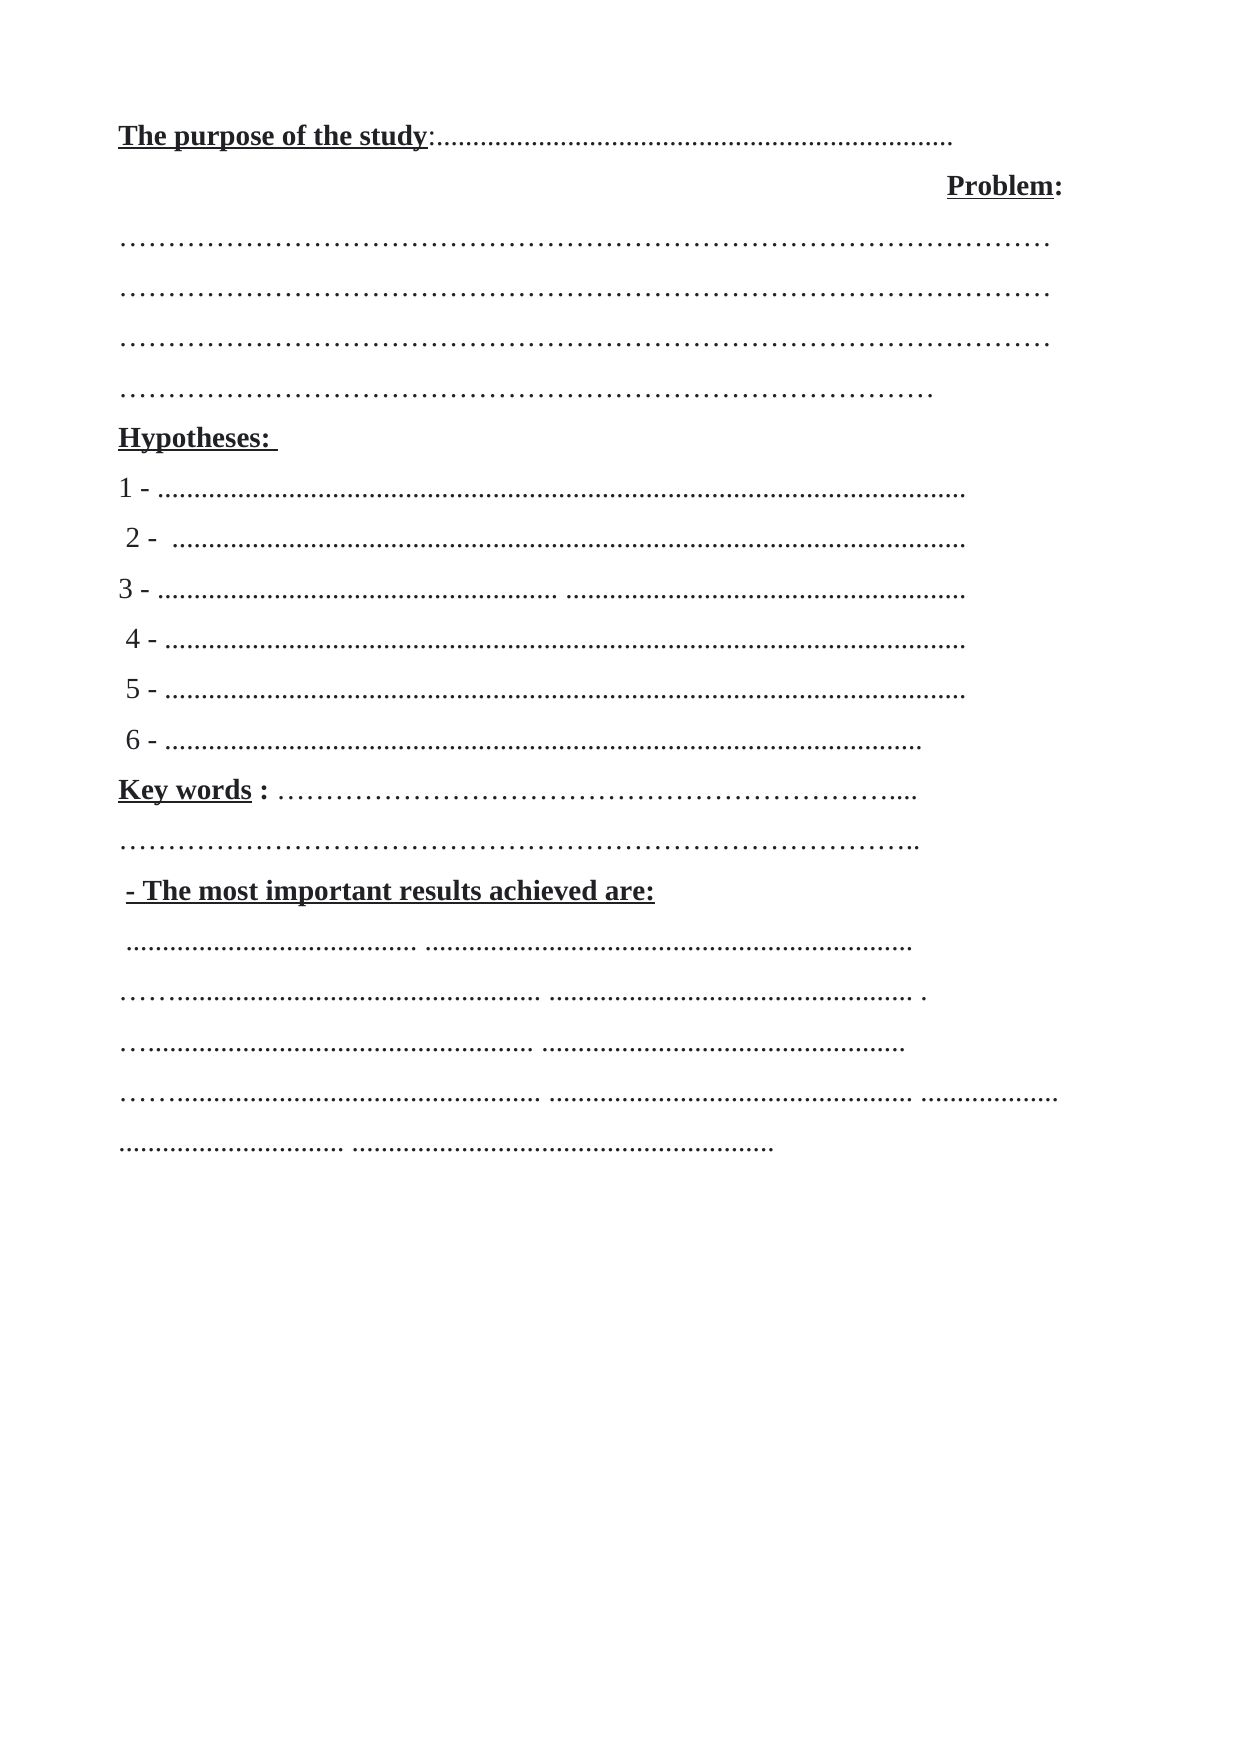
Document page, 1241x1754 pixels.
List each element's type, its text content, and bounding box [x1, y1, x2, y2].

text ........................................ ................................................................... …….................................................. .................................................. .…..................................................... .................................................. …….................................................. .................................................. .................................................. .......................................................... [118, 923, 1063, 1158]
text 1 - ............................................................................................................... [118, 470, 1063, 504]
text 6 - ........................................................................................................ [118, 722, 1063, 755]
text The purpose of the study:....................................................................... [118, 118, 1063, 152]
text ……………………………………………………………………….. [118, 822, 1063, 856]
text Hypotheses: [118, 420, 1063, 453]
text 5 - .............................................................................................................. [118, 672, 1063, 705]
text 3 - ....................................................... ....................................................... [118, 571, 1063, 604]
text 4 - .............................................................................................................. [118, 621, 1063, 655]
text 2 - ............................................................................................................. [118, 521, 1063, 554]
text - The most important results achieved are: [118, 873, 1063, 906]
text Key words : ……………………………………………………….... [118, 772, 1063, 806]
text Problem:………………………………………………………………………………………………………………………………………………………………………………………………………………………………………………………………………………………………………………………………………… [118, 168, 1063, 403]
